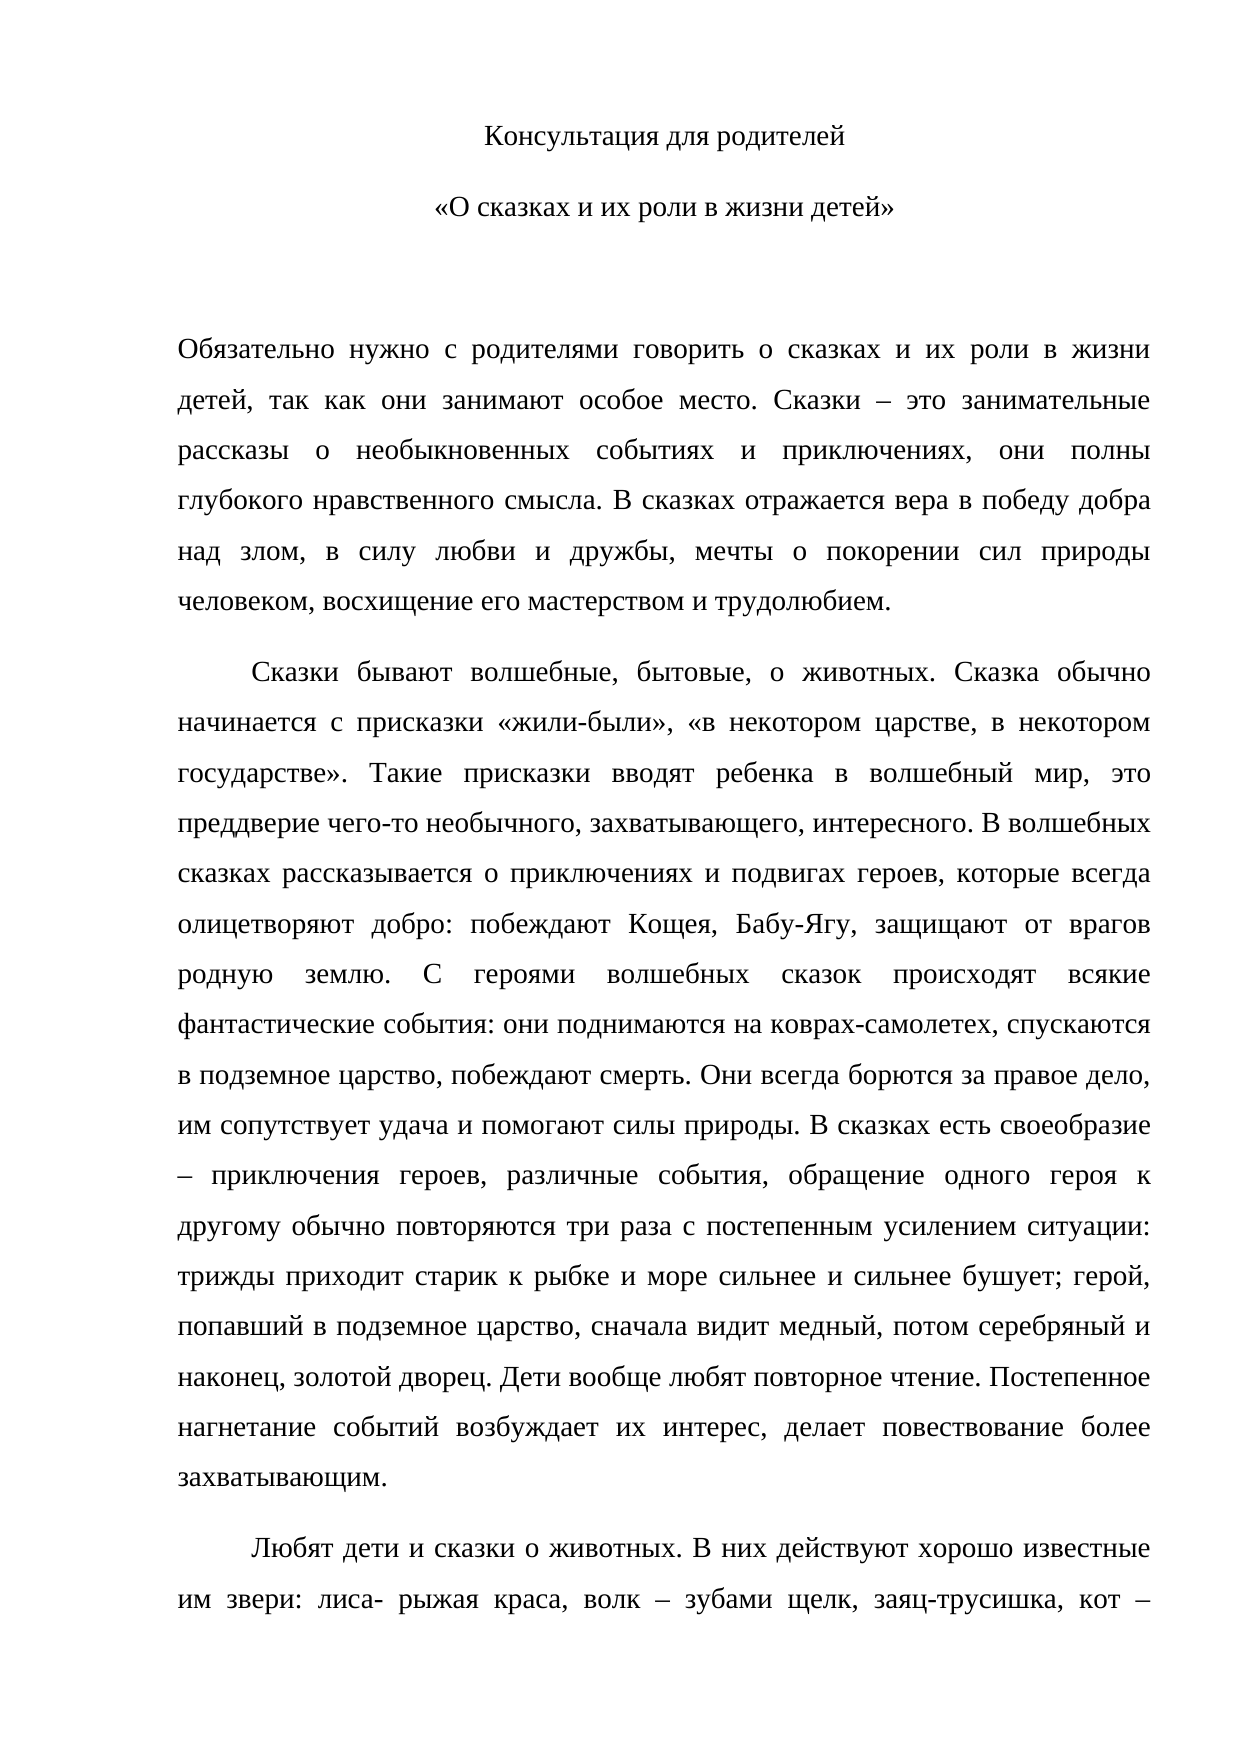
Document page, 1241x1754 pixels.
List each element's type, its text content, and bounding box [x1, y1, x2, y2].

text Обязательно нужно с родителями говорить о сказках и их роли в жизни детей, так как они занимают особое место. Сказки – это занимательные рассказы о необыкновенных событиях и приключениях, они полны глубокого нравственного смысла. В сказках отражается вера в победу добра над злом, в силу любви и дружбы, мечты о покорении сил природы человеком, восхищение его мастерством и трудолюбием. [177, 332, 1152, 617]
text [177, 1530, 1152, 1614]
text Консультация для родителей [177, 118, 1152, 152]
text Сказки бывают волшебные, бытовые, о животных. Сказка обычно начинается с присказки «жили-были», «в некотором царстве, в некотором государстве». Такие присказки вводят ребенка в волшебный мир, это преддверие чего-то необычного, захватывающего, интересного. В волшебных сказках рассказывается о приключениях и подвигах героев, которые всегда олицетворяют добро: побеждают Кощея, Бабу-Ягу, защищают от врагов родную землю. С героями волшебных сказок происходят всякие фантастические события: они поднимаются на коврах-самолетех, спускаются в подземное царство, побеждают смерть. Они всегда борются за правое дело, им сопутствует удача и помогают силы природы. В сказках есть своеобразие – приключения героев, различные события, обращение одного героя к другому обычно повторяются три раза с постепенным усилением ситуации: трижды приходит старик к рыбке и море сильнее и сильнее бушует; герой, попавший в подземное царство, сначала видит медный, потом серебряный и наконец, золотой дворец. Дети вообще любят повторное чтение. Постепенное нагнетание событий возбуждает их интерес, делает повествование более захватывающим. [177, 654, 1152, 1493]
text «О сказках и их роли в жизни детей» [177, 189, 1152, 223]
